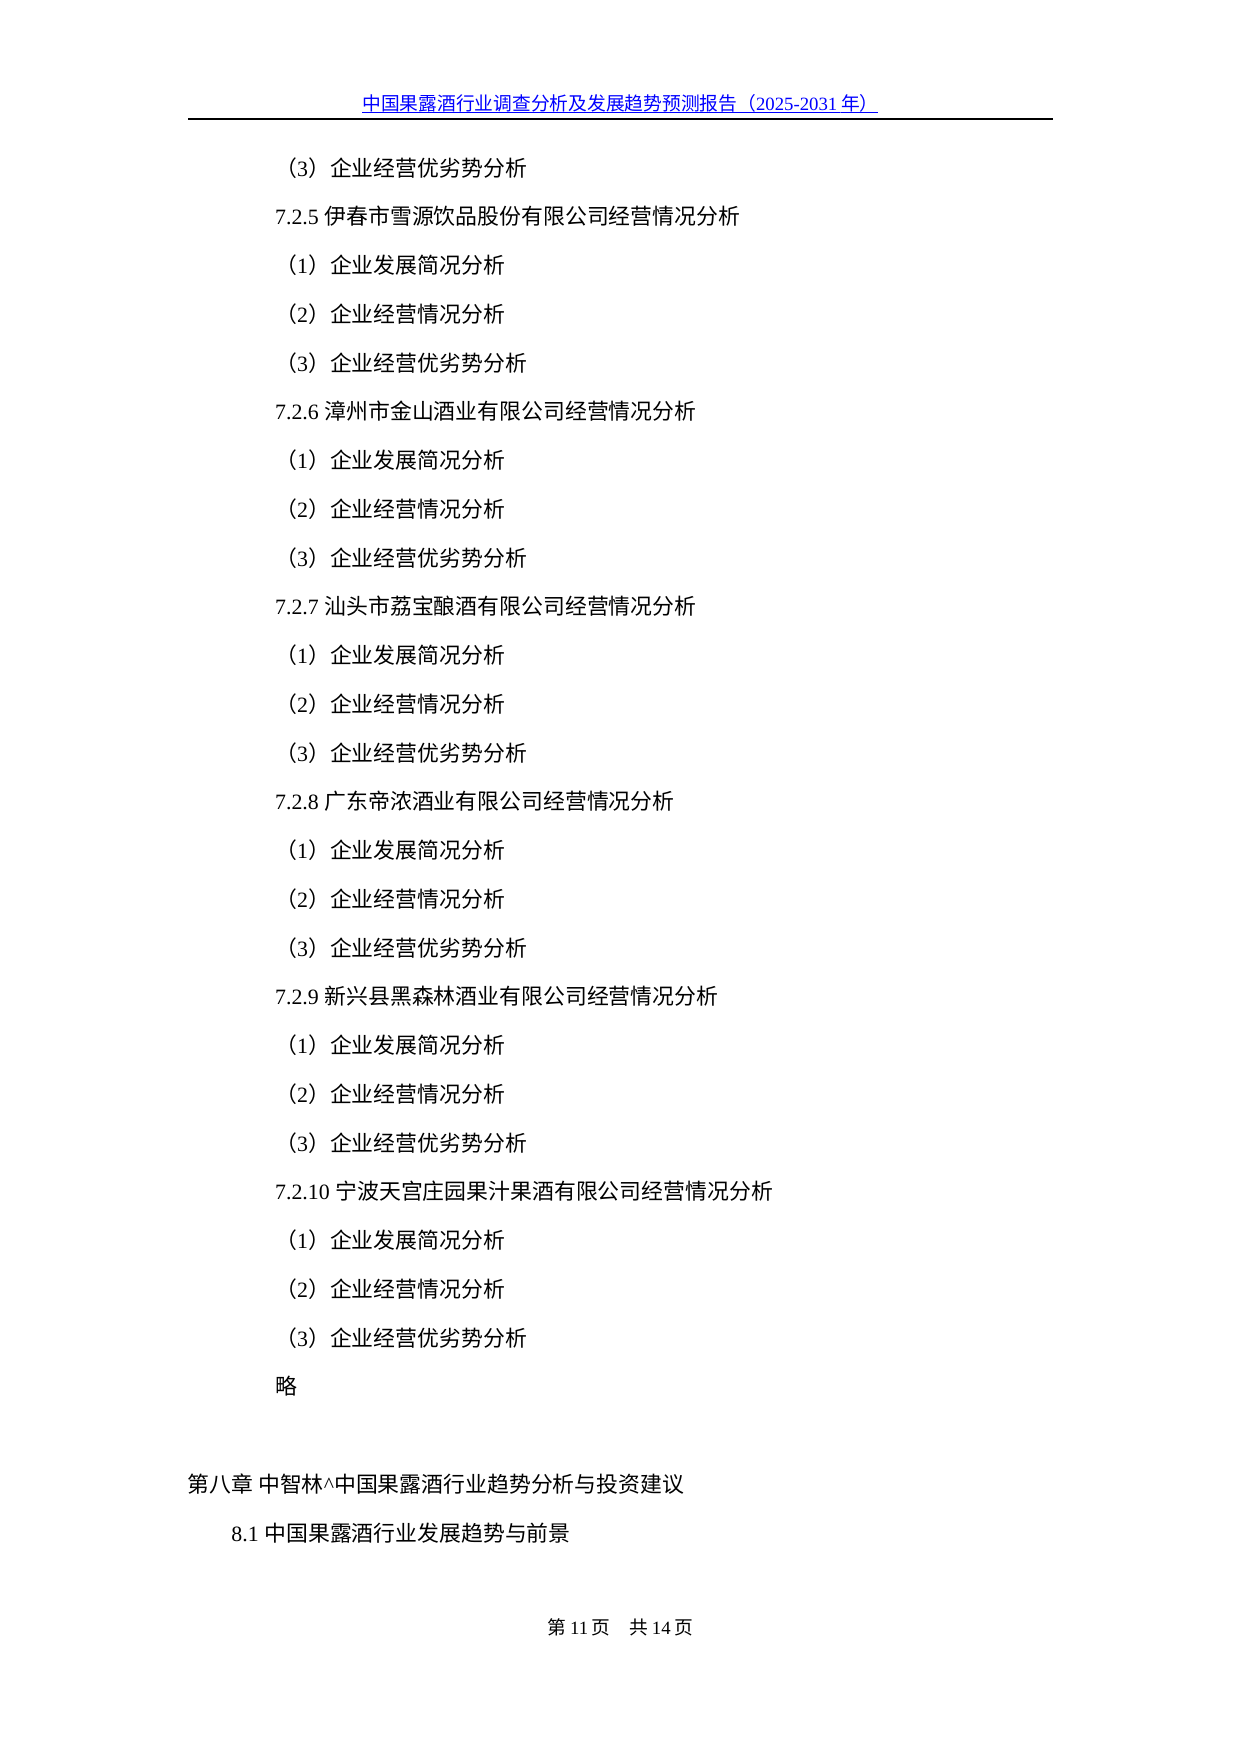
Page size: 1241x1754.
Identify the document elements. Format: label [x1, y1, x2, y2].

text [187, 150, 1053, 1548]
